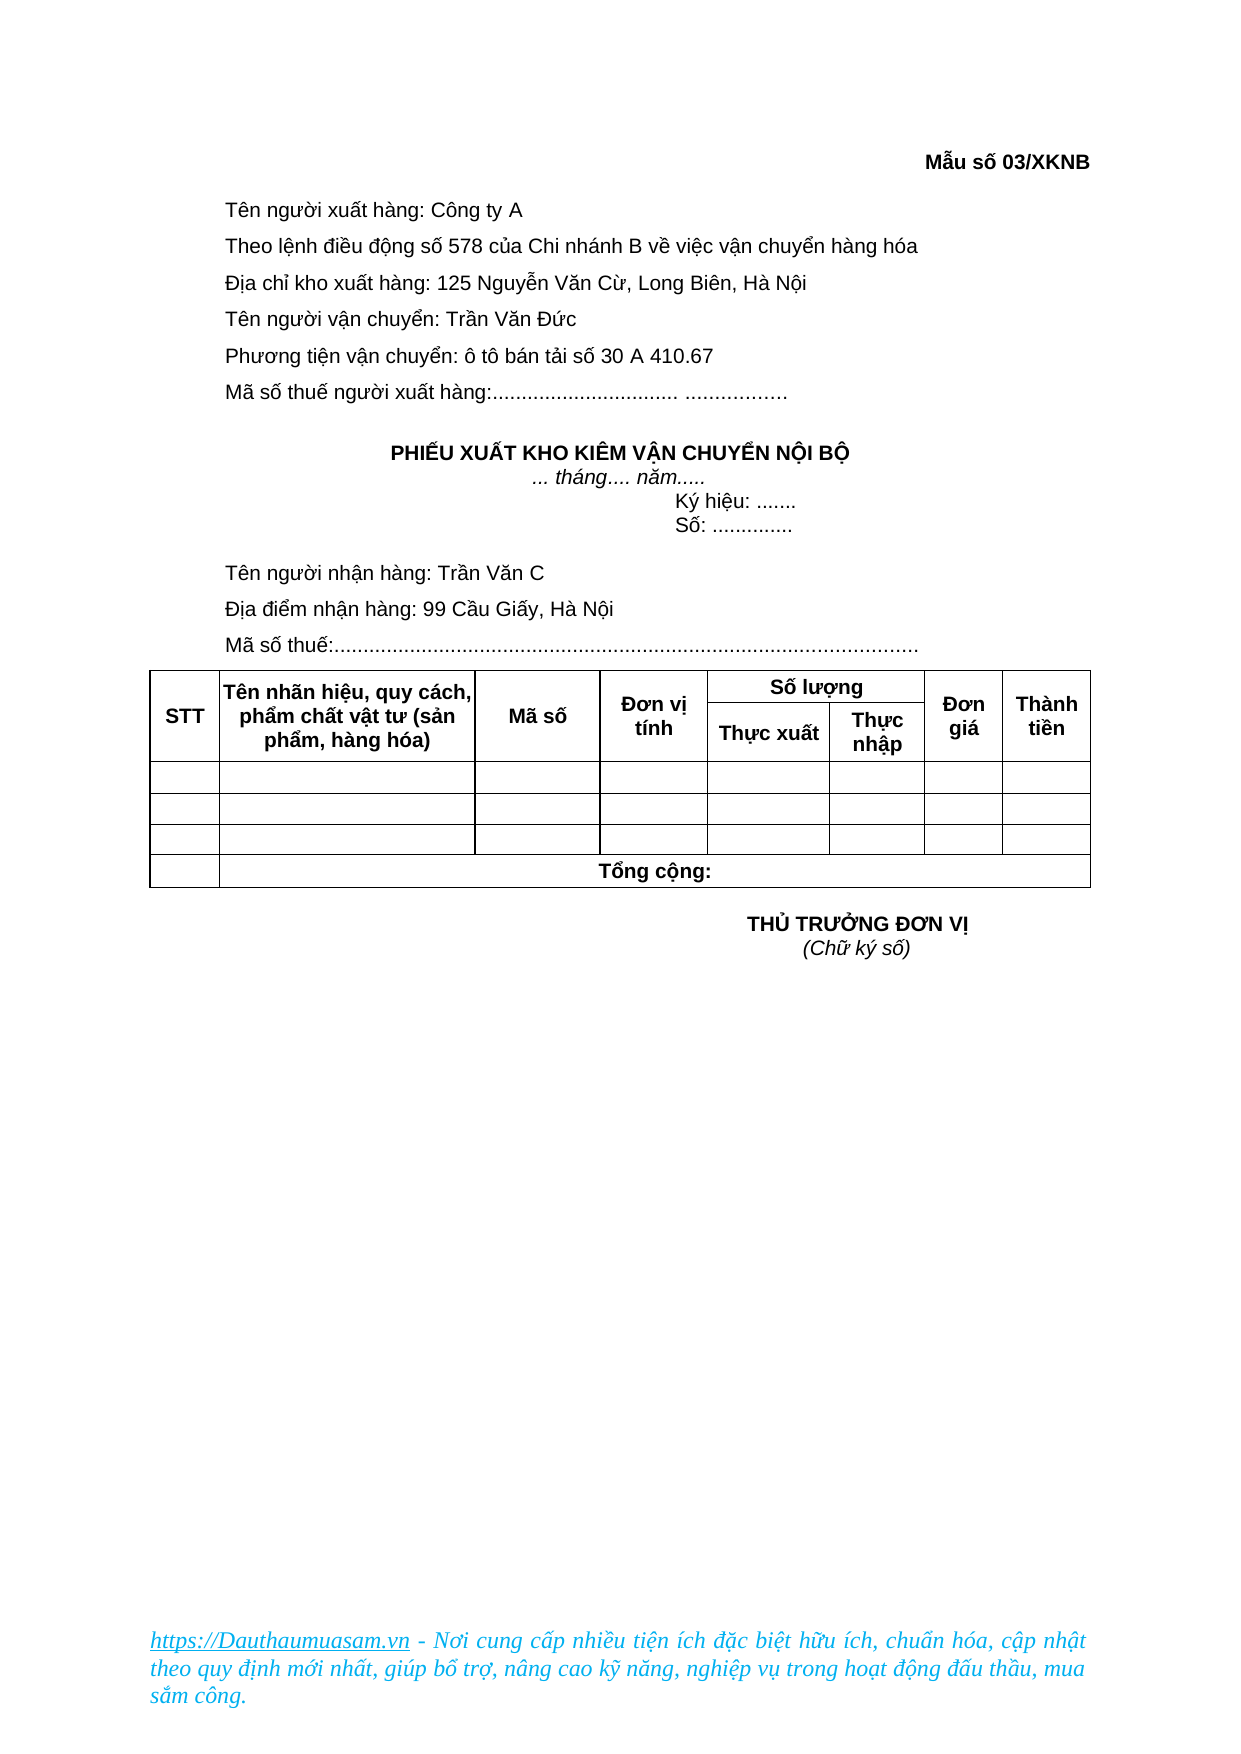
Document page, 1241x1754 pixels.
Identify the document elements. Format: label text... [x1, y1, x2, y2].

text PHIẾU XUẤT KHO KIÊM VẬN CHUYỂN NỘI BỘ [150, 441, 1090, 464]
text Tên người nhận hàng: Trần Văn C [150, 560, 1090, 584]
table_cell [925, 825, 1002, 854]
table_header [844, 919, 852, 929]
text Theo lệnh điều động số 578 của Chi nhánh B về việc vận chuyển hàng hóa [150, 234, 1090, 258]
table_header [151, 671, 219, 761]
text Mã số thuế: [150, 633, 1090, 657]
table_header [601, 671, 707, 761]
text Ký hiệu: ....... [675, 488, 1090, 512]
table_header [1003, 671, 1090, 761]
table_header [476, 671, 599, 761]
text Mã số thuế người xuất hàng: . [150, 380, 1090, 404]
text Địa điểm nhận hàng: 99 Cầu Giấy, Hà Nội [150, 597, 1090, 621]
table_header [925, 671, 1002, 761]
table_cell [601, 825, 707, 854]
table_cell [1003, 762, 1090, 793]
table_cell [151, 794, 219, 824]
text Địa chỉ kho xuất hàng: 125 Nguyễn Văn Cừ, Long Biên, Hà Nội [150, 271, 1090, 295]
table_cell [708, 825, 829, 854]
text Tên người xuất hàng: Công ty A [150, 198, 1090, 222]
text ... tháng .... năm..... [150, 464, 1090, 488]
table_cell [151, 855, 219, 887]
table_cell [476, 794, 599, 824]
text Phương tiện vận chuyển: ô tô bán tải số 30 A 410.67 [150, 344, 1090, 368]
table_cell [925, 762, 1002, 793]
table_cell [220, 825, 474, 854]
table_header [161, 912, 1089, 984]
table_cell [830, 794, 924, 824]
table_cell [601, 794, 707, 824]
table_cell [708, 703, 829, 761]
text Mẫu số 03/XKNB [150, 150, 1090, 174]
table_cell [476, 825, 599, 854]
text Tên người vận chuyển: Trần Văn Đức [150, 307, 1090, 331]
text Số: .............. [675, 512, 1090, 536]
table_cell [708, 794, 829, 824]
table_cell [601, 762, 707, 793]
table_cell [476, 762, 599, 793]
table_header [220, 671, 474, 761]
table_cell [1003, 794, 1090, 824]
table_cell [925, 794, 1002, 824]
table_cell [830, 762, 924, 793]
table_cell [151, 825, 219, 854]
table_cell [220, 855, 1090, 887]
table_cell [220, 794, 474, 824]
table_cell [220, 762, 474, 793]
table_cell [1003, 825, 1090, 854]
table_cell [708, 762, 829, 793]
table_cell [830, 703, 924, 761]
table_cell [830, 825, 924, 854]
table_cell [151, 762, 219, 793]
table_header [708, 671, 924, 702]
